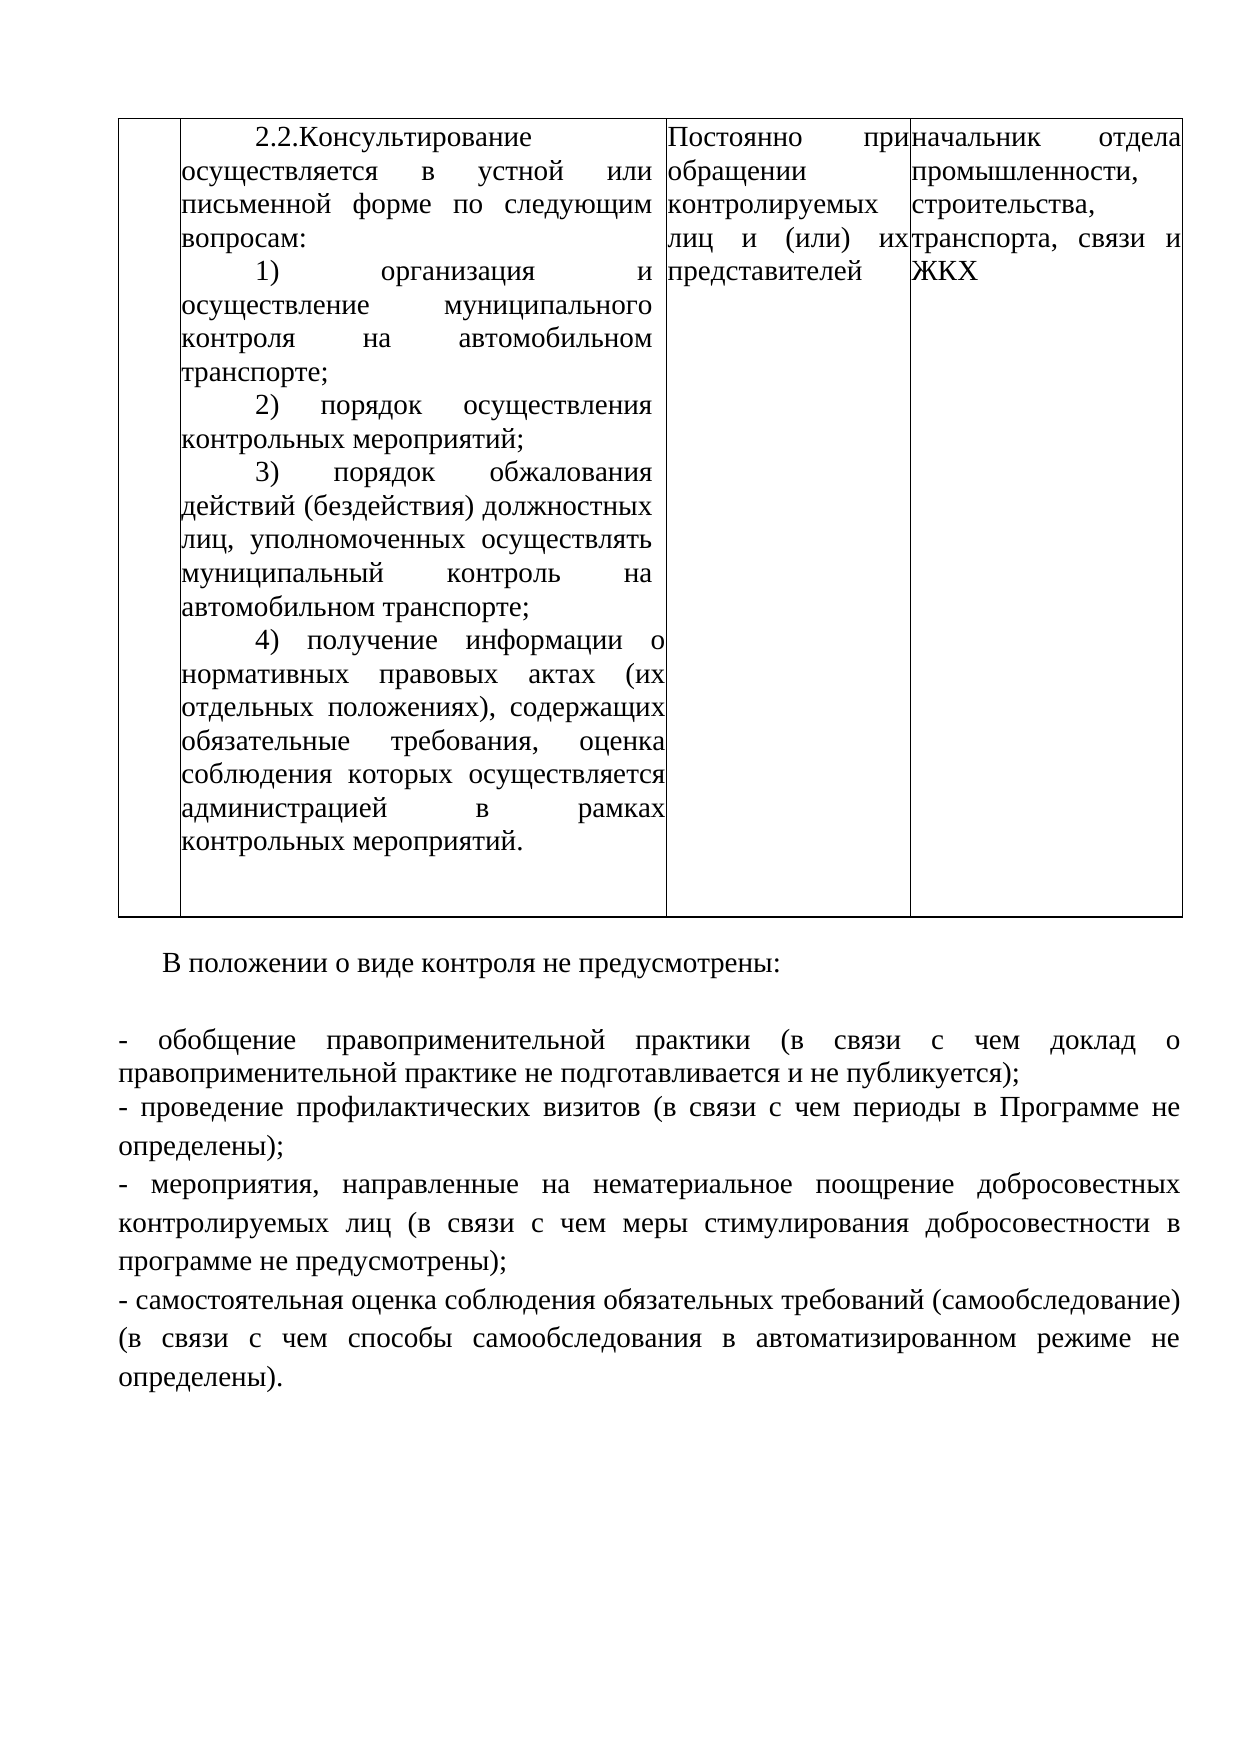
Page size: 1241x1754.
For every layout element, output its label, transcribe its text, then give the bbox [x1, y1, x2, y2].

text - самостоятельная оценка соблюдения обязательных требований (самообследование) (в связи с чем способы самообследования в автоматизированном режиме не определены). [118, 1354, 1181, 1392]
table_cell [119, 119, 180, 916]
text - обобщение правоприменительной практики (в связи с чем доклад о правоприменительной практике не подготавливается и не публикуется); [118, 1022, 1181, 1089]
table_cell Постоянно при обращении контролируемых лиц и (или) их представителей [667, 119, 910, 916]
text - самостоятельная оценка соблюдения обязательных требований (самообследование) (в связи с чем способы самообследования в автоматизированном режиме не определены). [118, 1282, 1181, 1320]
text - проведение профилактических визитов (в связи с чем периоды в Программе не определены); [118, 1089, 1181, 1161]
table_cell 2.2.Консультирование осуществляется в устной или письменной форме по следующим вопросам: 1) организация и осуществление муниципального контроля на автомобильном транспорте; 2) порядок осуществления контрольных мероприятий; 3) порядок обжалования действий (бездействия) должностных лиц, уполномоченных осуществлять муниципальный контроль на автомобильном транспорте; 4) получение информации о нормативных правовых актах (их отдельных положениях), содержащих обязательные требования, оценка соблюдения которых осуществляется администрацией в рамках контрольных мероприятий. [181, 119, 666, 916]
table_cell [911, 119, 1182, 916]
text В положении о виде контроля не предусмотрены: [118, 945, 1181, 978]
text - мероприятия, направленные на нематериальное поощрение добросовестных контролируемых лиц (в связи с чем меры стимулирования добросовестности в программе не предусмотрены); [118, 1166, 1181, 1277]
